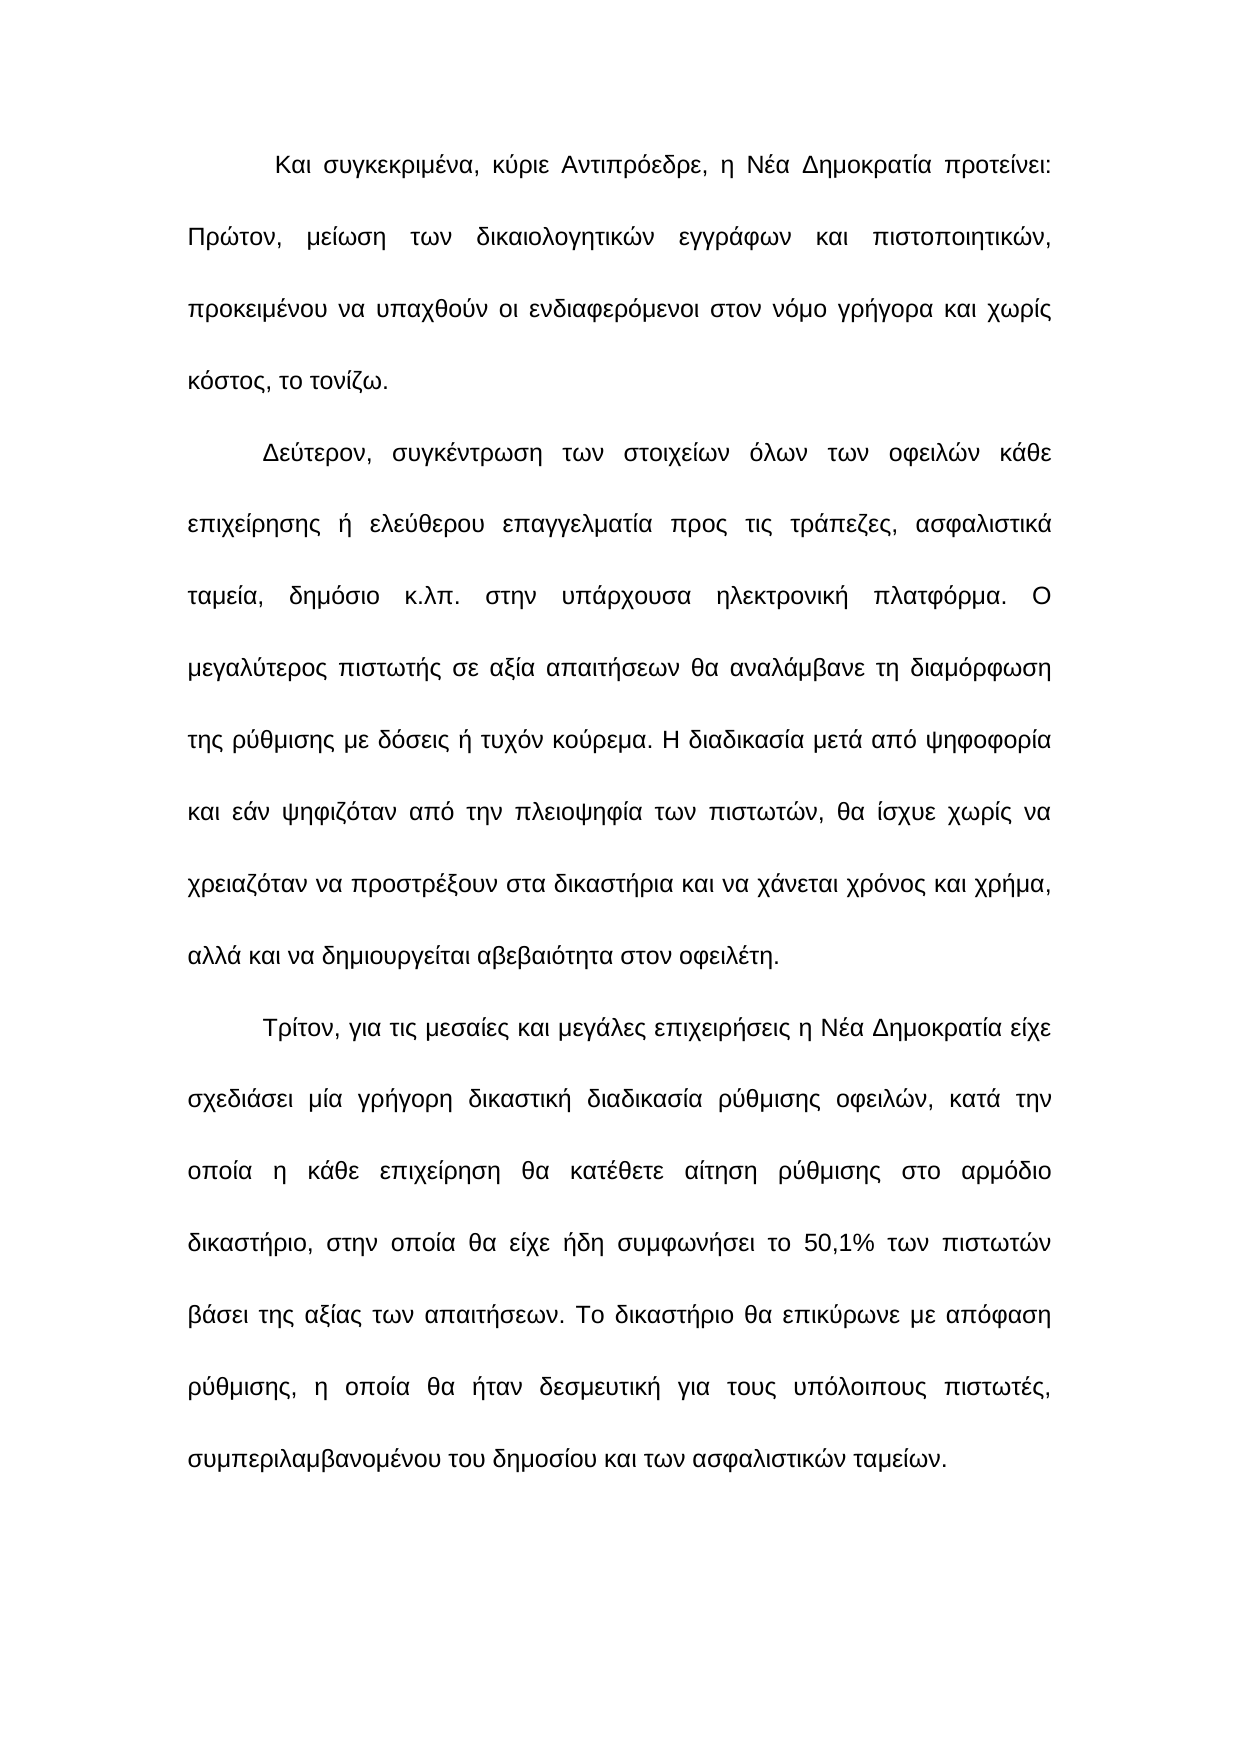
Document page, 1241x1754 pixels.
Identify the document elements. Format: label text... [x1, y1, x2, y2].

text Δεύτερον, συγκέντρωση των στοιχείων όλων των οφειλών κάθε επιχείρησης ή ελεύθερου επαγγελματία προς τις τράπεζες, ασφαλιστικά ταμεία, δημόσιο κ.λπ. στην υπάρχουσα ηλεκτρονική πλατφόρμα. Ο μεγαλύτερος πιστωτής σε αξία απαιτήσεων θα αναλάμβανε τη διαμόρφωση της ρύθμισης με δόσεις ή τυχόν κούρεμα. Η διαδικασία μετά από ψηφοφορία και εάν ψηφιζόταν από την πλειοψηφία των πιστωτών, θα ίσχυε χωρίς να χρειαζόταν να προστρέξουν στα δικαστήρια και να χάνεται χρόνος και χρήμα, αλλά και να δημιουργείται αβεβαιότητα στον οφειλέτη. [187, 437, 1053, 969]
text Και συγκεκριμένα, κύριε Αντιπρόεδρε, η Νέα Δημοκρατία προτείνει: Πρώτον, μείωση των δικαιολογητικών εγγράφων και πιστοποιητικών, προκειμένου να υπαχθούν οι ενδιαφερόμενοι στον νόμο γρήγορα και χωρίς κόστος, το τονίζω. [187, 150, 1053, 394]
text Τρίτον, για τις μεσαίες και μεγάλες επιχειρήσεις η Νέα Δημοκρατία είχε σχεδιάσει μία γρήγορη δικαστική διαδικασία ρύθμισης οφειλών, κατά την οποία η κάθε επιχείρηση θα κατέθετε αίτηση ρύθμισης στο αρμόδιο δικαστήριο, στην οποία θα είχε ήδη συμφωνήσει το 50,1% των πιστωτών βάσει της αξίας των απαιτήσεων. Το δικαστήριο θα επικύρωνε με απόφαση ρύθμισης, η οποία θα ήταν δεσμευτική για τους υπόλοιπους πιστωτές, συμπεριλαμβανομένου του δημοσίου και των ασφαλιστικών ταμείων. [187, 1012, 1053, 1472]
